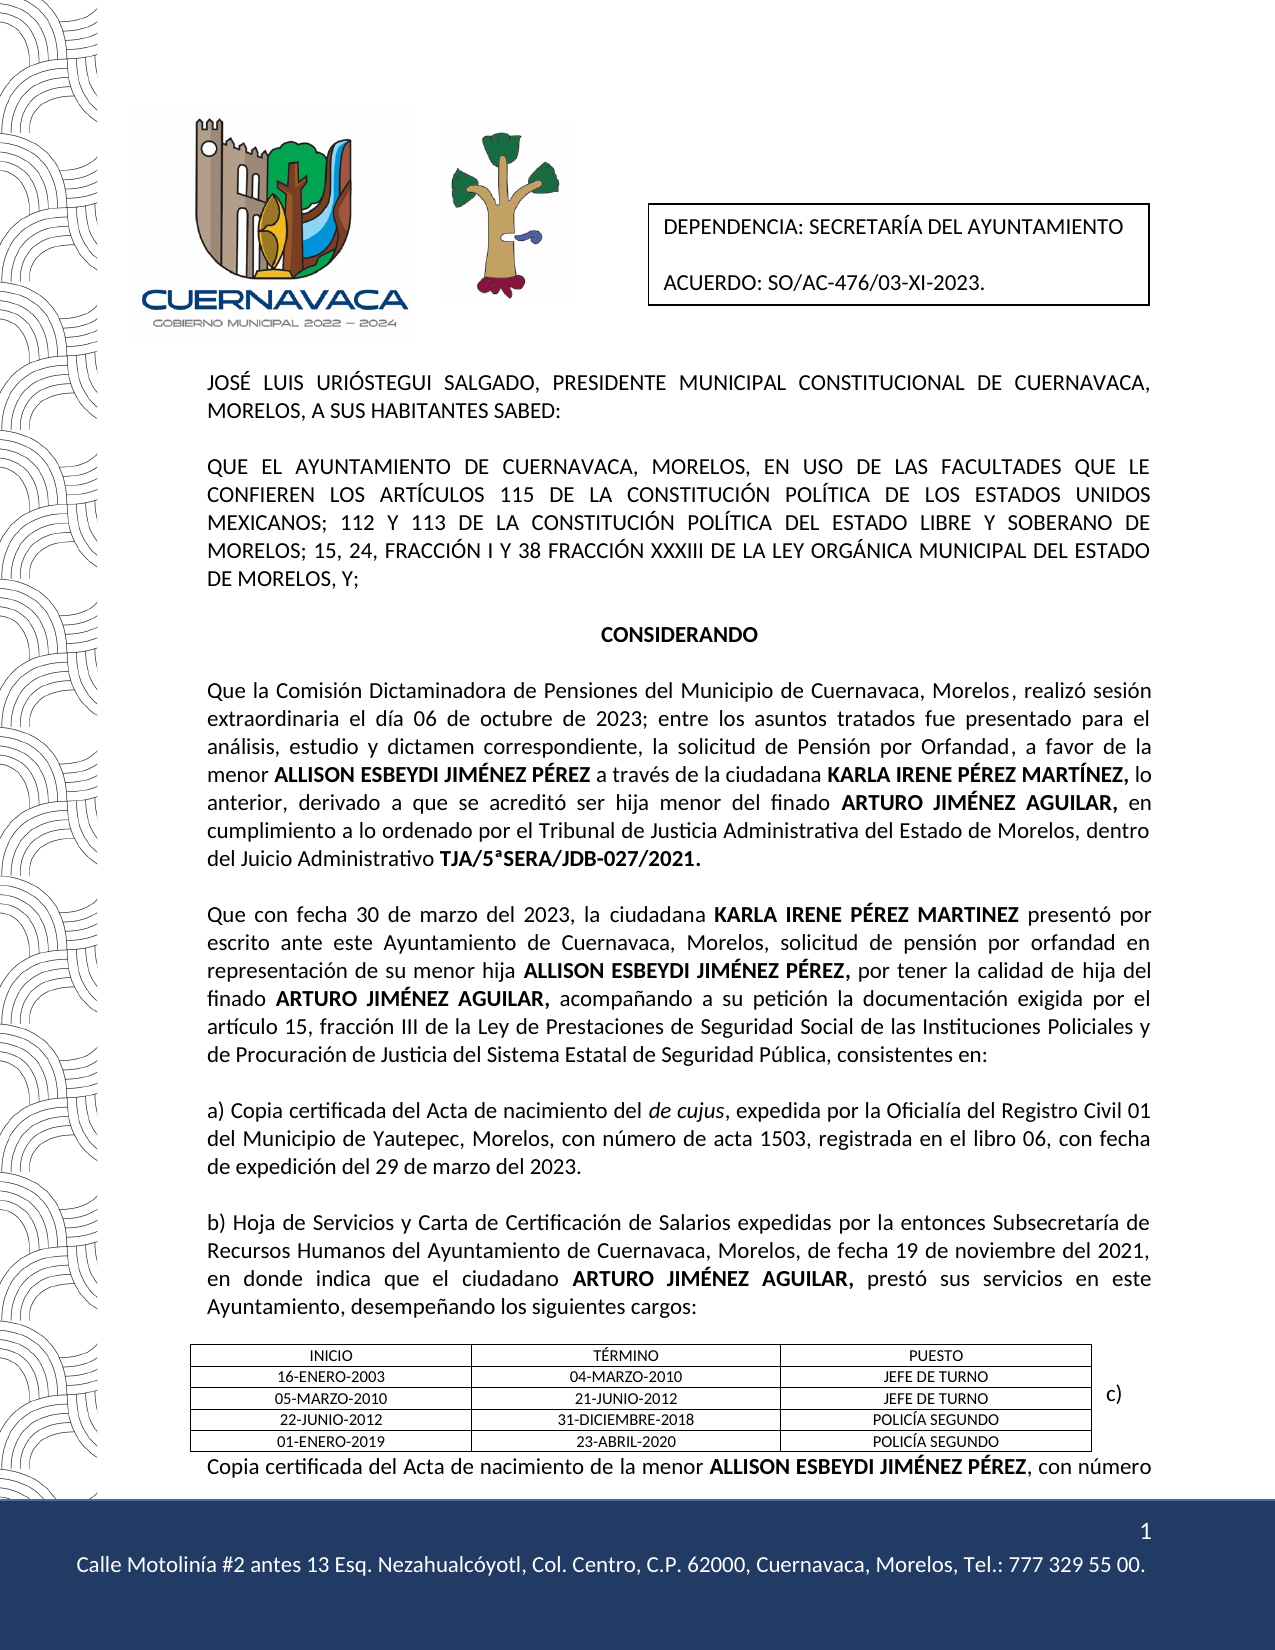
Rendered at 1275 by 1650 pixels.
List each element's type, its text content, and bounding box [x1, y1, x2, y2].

text CONSIDERANDO [207, 620, 1152, 648]
table_cell 31-DICIEMBRE-2018 [472, 1410, 780, 1430]
table_header TÉRMINO [472, 1345, 780, 1366]
text a) Copia certificada del Acta de nacimiento del de cujus, expedida por la Oficialía del Registro Civil 01 del Municipio de Yautepec, Morelos, con número de acta 1503, registrada en el libro 06, con fecha de expedición del 29 de marzo del 2023. [207, 1096, 1152, 1180]
table_cell 22-JUNIO-2012 [191, 1410, 471, 1430]
table_cell 05-MARZO-2010 [191, 1388, 471, 1408]
list b) Hoja de Servicios y Carta de Certificación de Salarios expedidas por la entonces Subsecretaría de Recursos Humanos del Ayuntamiento de Cuernavaca, Morelos, de fecha 19 de noviembre del 2021, en donde indica que el ciudadano ARTURO JIMÉNEZ AGUILAR, prestó sus servicios en este Ayuntamiento, desempeñando los siguientes cargos: [207, 1208, 1152, 1320]
table_cell 23-ABRIL-2020 [472, 1431, 780, 1451]
picture [0, 0, 98, 1499]
table_cell 04-MARZO-2010 [472, 1367, 780, 1387]
table_header INICIO [191, 1345, 471, 1366]
table_cell POLICÍA SEGUNDO [781, 1410, 1091, 1430]
table_cell JEFE DE TURNO [781, 1388, 1091, 1408]
text QUE EL AYUNTAMIENTO DE CUERNAVACA, MORELOS, EN USO DE LAS FACULTADES QUE LE CONFIEREN LOS ARTÍCULOS 115 DE LA CONSTITUCIÓN POLÍTICA DE LOS ESTADOS UNIDOS MEXICANOS; 112 Y 113 DE LA CONSTITUCIÓN POLÍTICA DEL ESTADO LIBRE Y SOBERANO DE MORELOS; 15, 24, FRACCIÓN I Y 38 FRACCIÓN XXXIII DE LA LEY ORGÁNICA MUNICIPAL DEL ESTADO DE MORELOS, Y; [207, 452, 1152, 592]
table_cell 16-ENERO-2003 [191, 1367, 471, 1387]
text Que con fecha 30 de marzo del 2023, la ciudadana KARLA IRENE PÉREZ MARTINEZ presentó por escrito ante este Ayuntamiento de Cuernavaca, Morelos, solicitud de pensión por orfandad en representación de su menor hija ALLISON ESBEYDI JIMÉNEZ PÉREZ, por tener la calidad de hija del finado ARTURO JIMÉNEZ AGUILAR, acompañando a su petición la documentación exigida por el artículo 15, fracción III de la Ley de Prestaciones de Seguridad Social de las Instituciones Policiales y de Procuración de Justicia del Sistema Estatal de Seguridad Pública, consistentes en: [207, 900, 1152, 1068]
table_cell POLICÍA SEGUNDO [781, 1431, 1091, 1451]
table_header PUESTO [781, 1345, 1091, 1366]
picture [130, 104, 418, 345]
picture [440, 120, 570, 305]
table_cell JEFE DE TURNO [781, 1367, 1091, 1387]
text Que la Comisión Dictaminadora de Pensiones del Municipio de Cuernavaca, Morelos, realizó sesión extraordinaria el día 06 de octubre de 2023; entre los asuntos tratados fue presentado para el análisis, estudio y dictamen correspondiente, la solicitud de Pensión por Orfandad, a favor de la menor ALLISON ESBEYDI JIMÉNEZ PÉREZ a través de la ciudadana KARLA IRENE PÉREZ MARTÍNEZ, lo anterior, derivado a que se acreditó ser hija menor del finado ARTURO JIMÉNEZ AGUILAR, en cumplimiento a lo ordenado por el Tribunal de Justicia Administrativa del Estado de Morelos, dentro del Juicio Administrativo TJA/5ªSERA/JDB-027/2021. [207, 676, 1152, 872]
table_cell 01-ENERO-2019 [191, 1431, 471, 1451]
text JOSÉ LUIS URIÓSTEGUI SALGADO, PRESIDENTE MUNICIPAL CONSTITUCIONAL DE CUERNAVACA, MORELOS, A SUS HABITANTES SABED: [207, 368, 1152, 424]
table_cell 21-JUNIO-2012 [472, 1388, 780, 1408]
